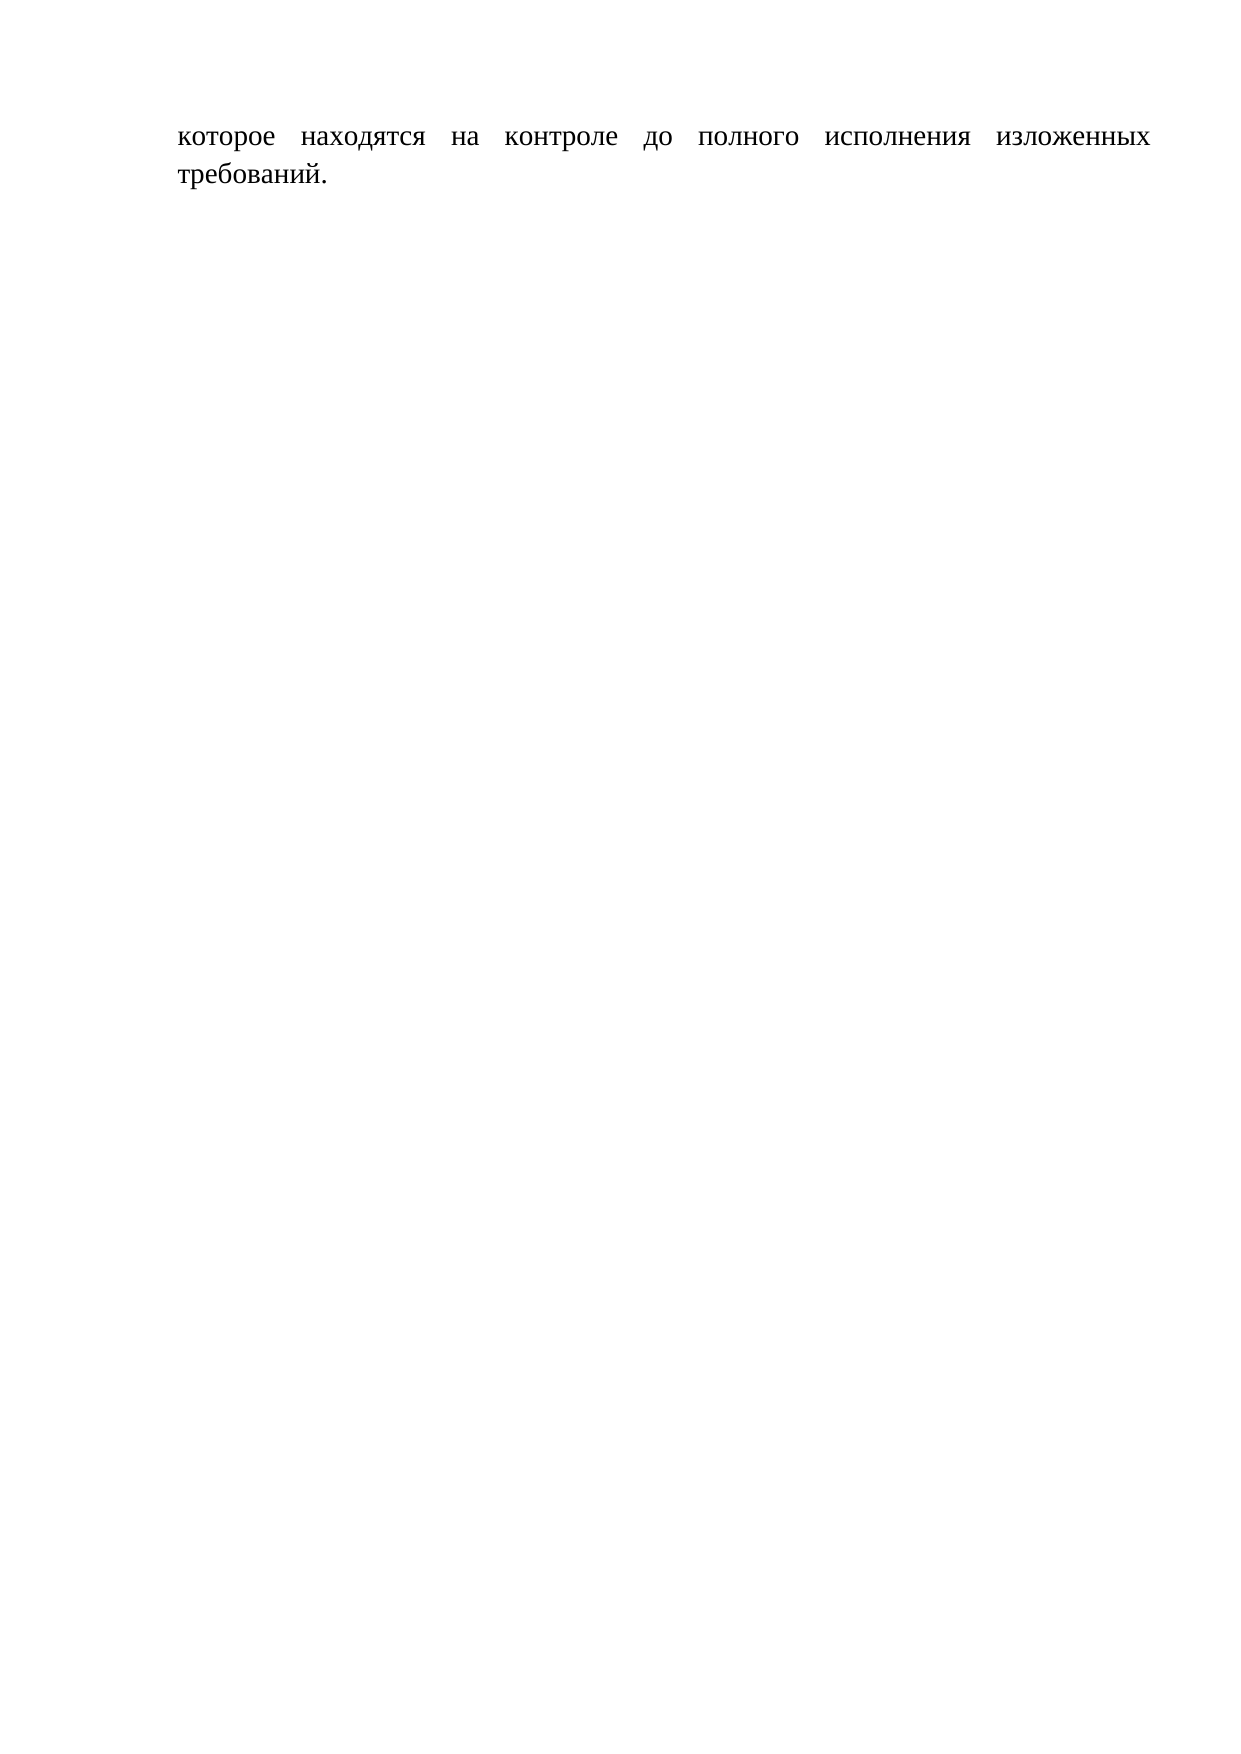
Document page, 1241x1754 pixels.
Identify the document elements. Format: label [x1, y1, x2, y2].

text [177, 118, 1152, 190]
